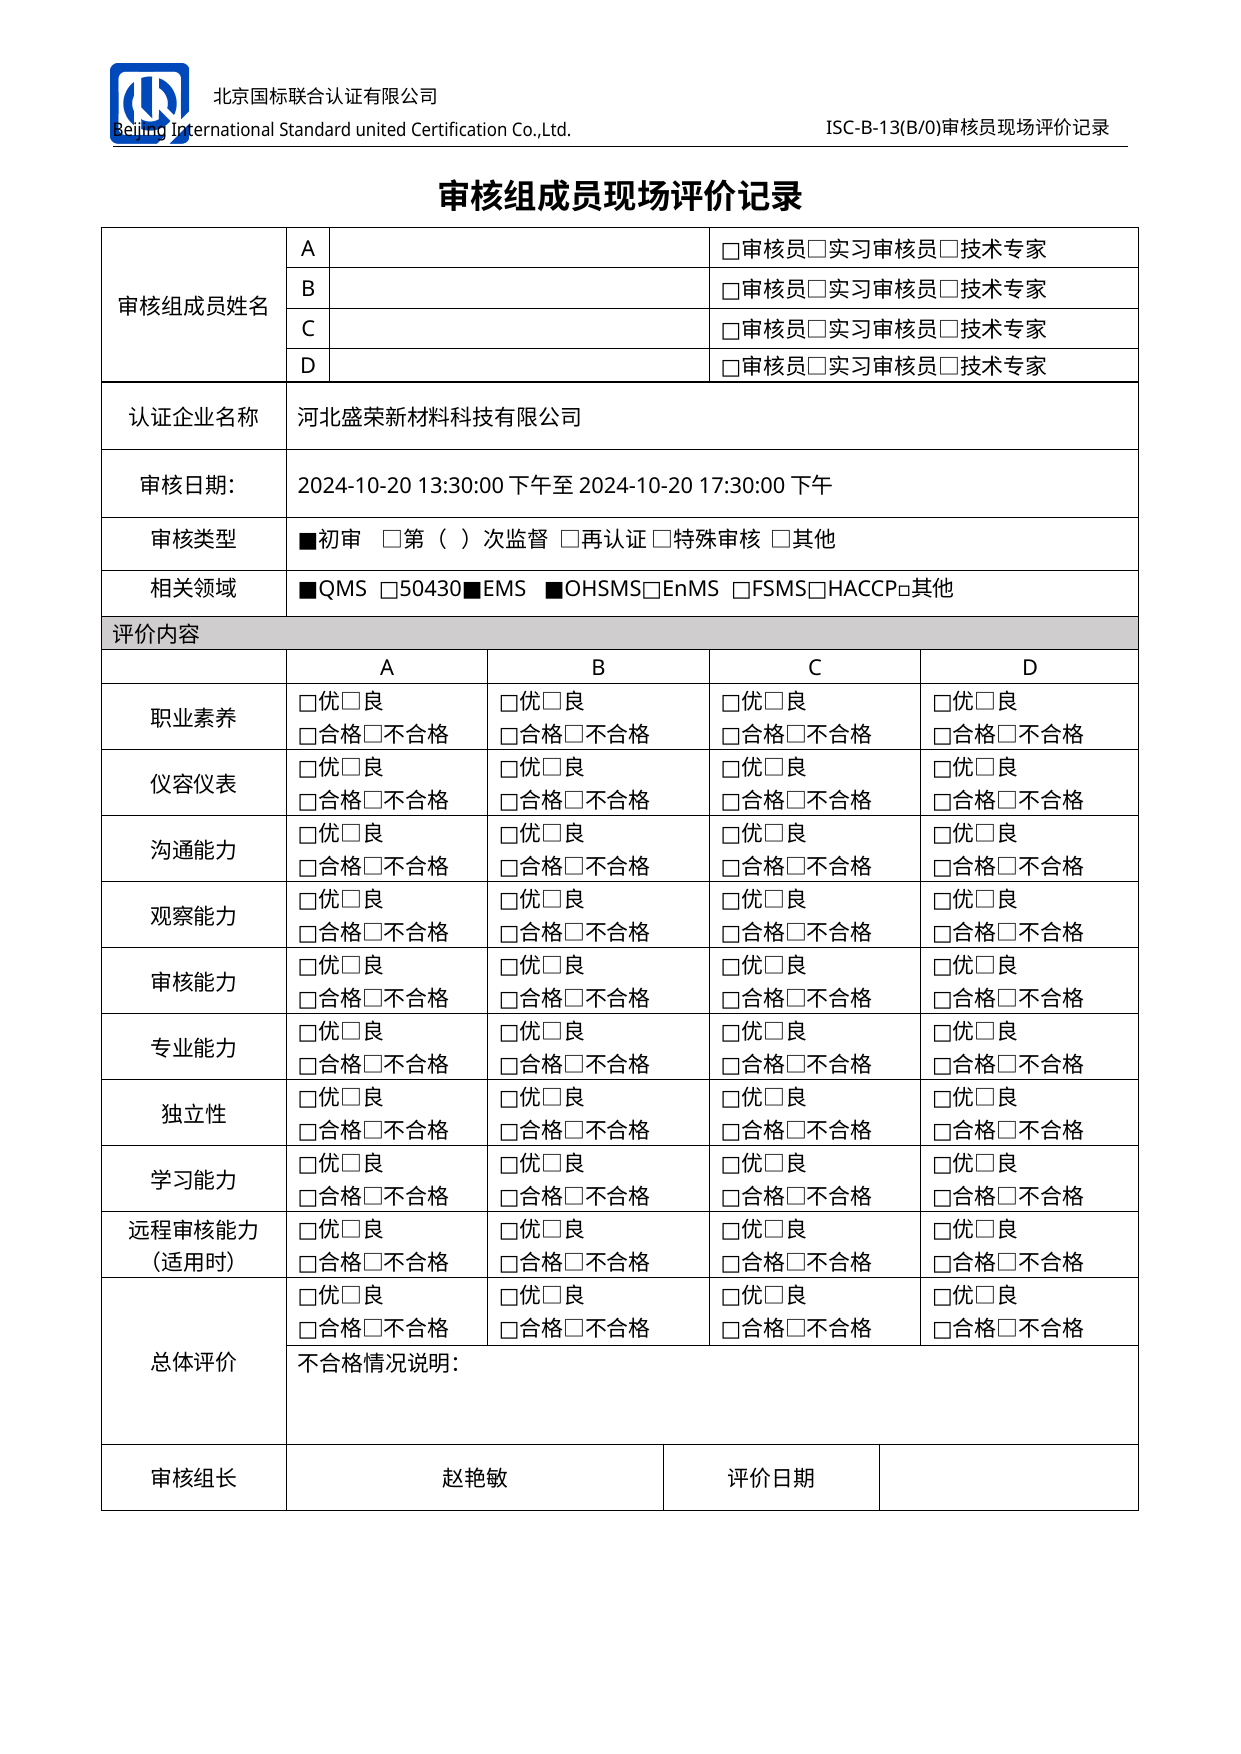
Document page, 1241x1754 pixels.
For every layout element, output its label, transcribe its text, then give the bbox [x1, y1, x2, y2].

table_header 审核组成员姓名 [102, 228, 286, 381]
table_cell 审核能力 [102, 948, 286, 1013]
table_cell 不合格情况说明： [287, 1346, 1138, 1443]
table_cell □优□良 □合格□不合格 [921, 882, 1138, 947]
table_cell □优□良 □合格□不合格 [488, 882, 709, 947]
table_cell ■初审 □第（ ）次监督 □再认证 □特殊审核 □其他 [287, 518, 1138, 570]
table_cell A [287, 650, 487, 683]
table_cell 观察能力 [102, 882, 286, 947]
table_cell □优□良 □合格□不合格 [287, 684, 487, 749]
table_cell □优□良 □合格□不合格 [287, 1080, 487, 1145]
table_cell □优□良 □合格□不合格 [488, 1146, 709, 1211]
table_cell 总体评价 [102, 1278, 286, 1443]
table_cell [330, 268, 709, 308]
table_cell □优□良 □合格□不合格 [921, 684, 1138, 749]
table_cell 专业能力 [102, 1014, 286, 1079]
table_cell □优□良 □合格□不合格 [488, 816, 709, 881]
table_cell □优□良 □合格□不合格 [710, 1146, 920, 1211]
table_cell 职业素养 [102, 684, 286, 749]
table_cell 审核组长 [102, 1445, 286, 1509]
table_cell □优□良 □合格□不合格 [710, 1080, 920, 1145]
table_header [330, 228, 709, 267]
table_cell □优□良 □合格□不合格 [287, 1014, 487, 1079]
table_cell □优□良 □合格□不合格 [921, 1080, 1138, 1145]
table_cell □优□良 □合格□不合格 [488, 1080, 709, 1145]
table_cell □优□良 □合格□不合格 [710, 1278, 920, 1345]
table_cell 沟通能力 [102, 816, 286, 881]
table_cell □优□良 □合格□不合格 [488, 1278, 709, 1345]
table_cell □优□良 □合格□不合格 [921, 948, 1138, 1013]
table_cell □优□良 □合格□不合格 [287, 750, 487, 815]
table_cell □优□良 □合格□不合格 [710, 816, 920, 881]
table_cell [330, 349, 709, 381]
table_cell [880, 1445, 1138, 1509]
table_cell □优□良 □合格□不合格 [287, 816, 487, 881]
table_cell ■QMS □50430■EMS ■OHSMS□EnMS □FSMS□HACCP□其他 [287, 571, 1138, 616]
table_cell □优□良 □合格□不合格 [710, 1014, 920, 1079]
picture [110, 63, 190, 144]
table_cell □优□良 □合格□不合格 [287, 882, 487, 947]
table_cell D [921, 650, 1138, 683]
table_cell B [287, 268, 329, 308]
table_cell □优□良 □合格□不合格 [921, 1212, 1138, 1277]
table_cell 相关领域 [102, 571, 286, 616]
table_cell □优□良 □合格□不合格 [488, 684, 709, 749]
table_cell 评价日期 [664, 1445, 879, 1509]
table_header □审核员□实习审核员□技术专家 [710, 228, 1138, 267]
table_cell 远程审核能力 （适用时） [102, 1212, 286, 1277]
table_cell □优□良 □合格□不合格 [488, 1212, 709, 1277]
table_cell 学习能力 [102, 1146, 286, 1211]
table_cell 赵艳敏 [287, 1445, 663, 1509]
table_cell □优□良 □合格□不合格 [287, 948, 487, 1013]
table_cell □优□良 □合格□不合格 [710, 948, 920, 1013]
table_cell 2024-10-20 13:30:00下午至2024-10-20 17:30:00下午 [287, 450, 1138, 517]
table_cell D [287, 349, 329, 381]
table_cell 仪容仪表 [102, 750, 286, 815]
table_cell [102, 650, 286, 683]
table_cell □优□良 □合格□不合格 [921, 750, 1138, 815]
table_cell 独立性 [102, 1080, 286, 1145]
table_cell □优□良 □合格□不合格 [710, 750, 920, 815]
table_cell □优□良 □合格□不合格 [488, 948, 709, 1013]
table_cell □优□良 □合格□不合格 [921, 816, 1138, 881]
text 审核组成员现场评价记录 [112, 162, 1128, 227]
table_cell □优□良 □合格□不合格 [710, 1212, 920, 1277]
table_cell □优□良 □合格□不合格 [710, 882, 920, 947]
table_cell 评价内容 [102, 617, 1138, 649]
table_cell 认证企业名称 [102, 383, 286, 449]
table_cell 河北盛荣新材料科技有限公司 [287, 383, 1138, 449]
table_cell C [287, 309, 329, 348]
table_cell □审核员□实习审核员□技术专家 [710, 309, 1138, 348]
table_header A [287, 228, 329, 267]
table_cell □优□良 □合格□不合格 [287, 1212, 487, 1277]
table_cell [330, 309, 709, 348]
table_cell □优□良 □合格□不合格 [287, 1278, 487, 1345]
table_cell 审核日期： [102, 450, 286, 517]
table_cell □优□良 □合格□不合格 [488, 750, 709, 815]
table_cell C [710, 650, 920, 683]
table_cell B [488, 650, 709, 683]
table_cell □审核员□实习审核员□技术专家 [710, 268, 1138, 308]
table_cell □优□良 □合格□不合格 [921, 1278, 1138, 1345]
table_cell 审核类型 [102, 518, 286, 570]
table_cell □优□良 □合格□不合格 [921, 1146, 1138, 1211]
table_cell □优□良 □合格□不合格 [921, 1014, 1138, 1079]
table_cell □优□良 □合格□不合格 [710, 684, 920, 749]
table_cell □优□良 □合格□不合格 [287, 1146, 487, 1211]
table_cell □优□良 □合格□不合格 [488, 1014, 709, 1079]
table_cell □审核员□实习审核员□技术专家 [710, 349, 1138, 381]
